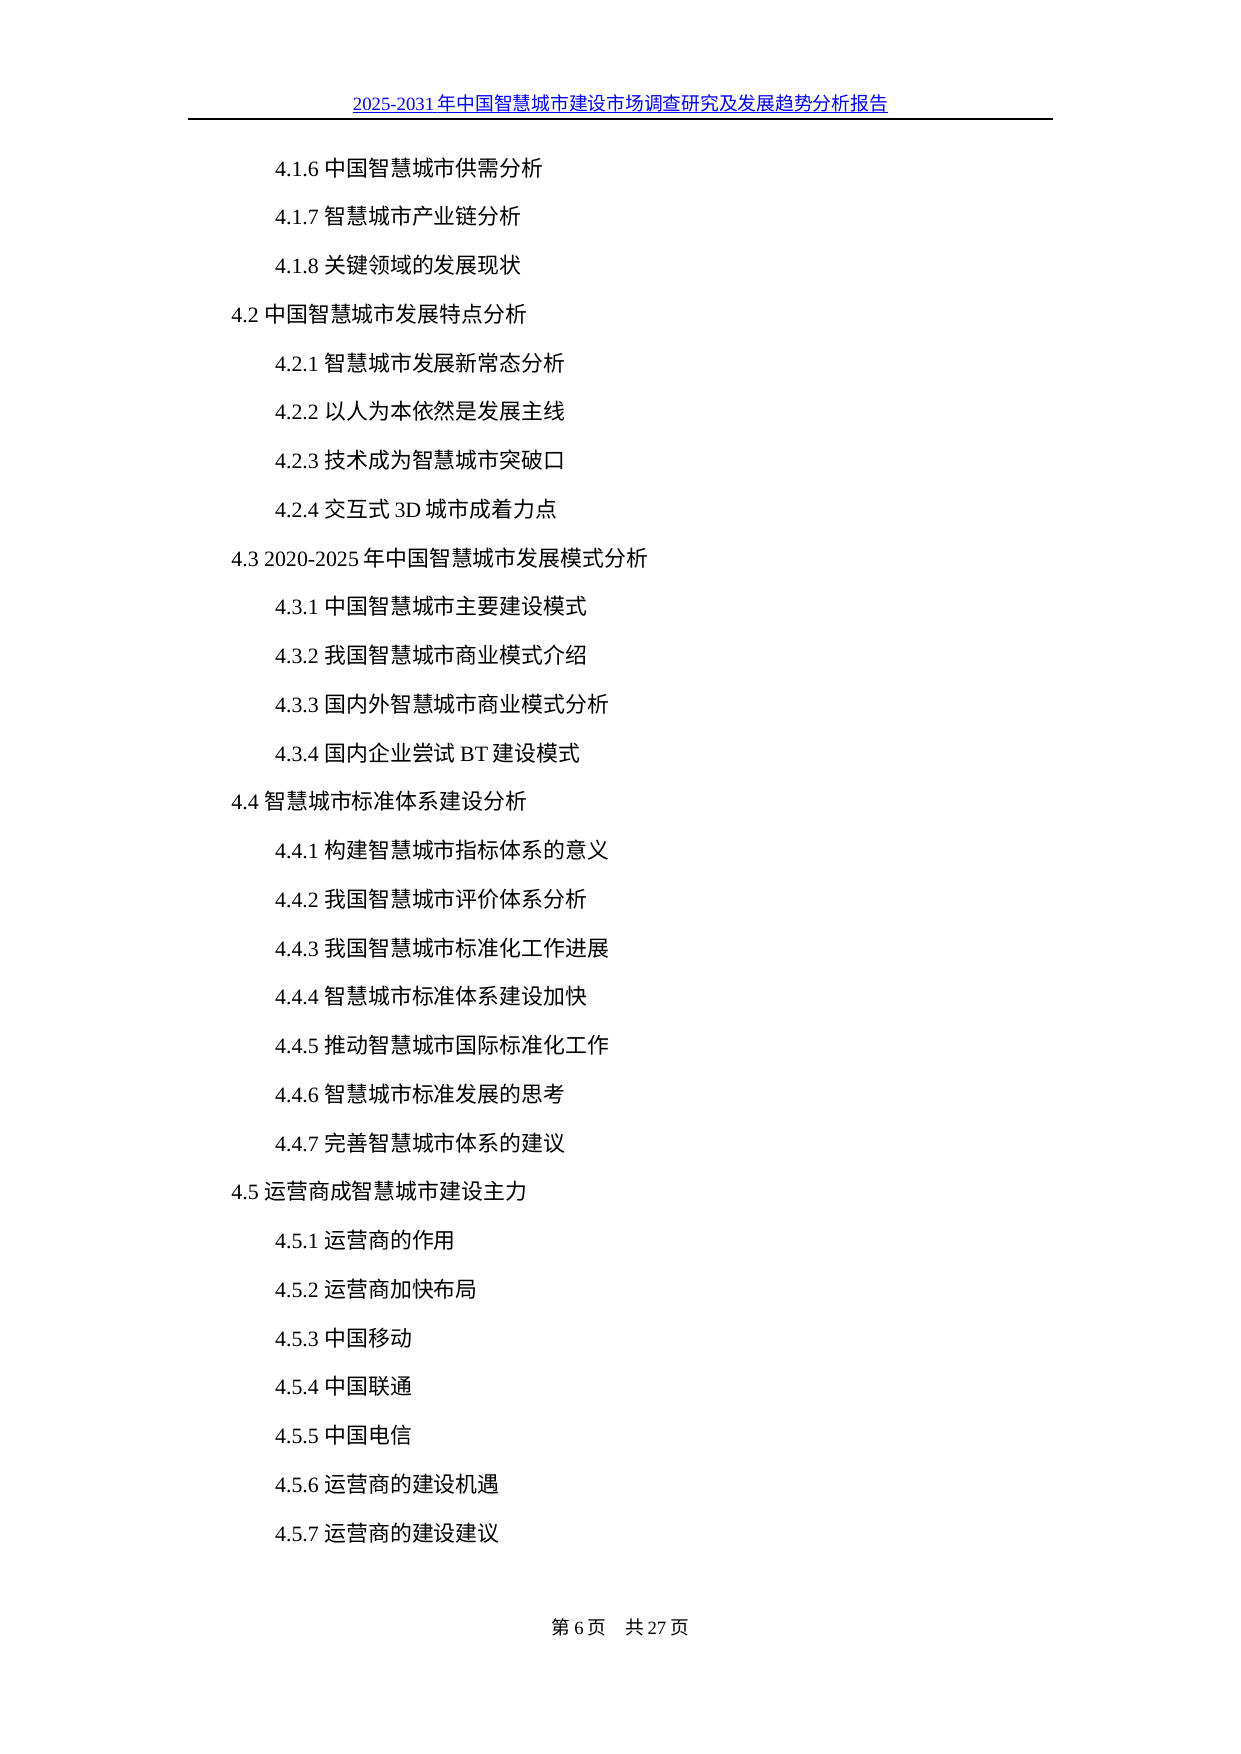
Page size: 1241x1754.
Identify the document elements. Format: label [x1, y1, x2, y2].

text [187, 150, 1053, 1548]
